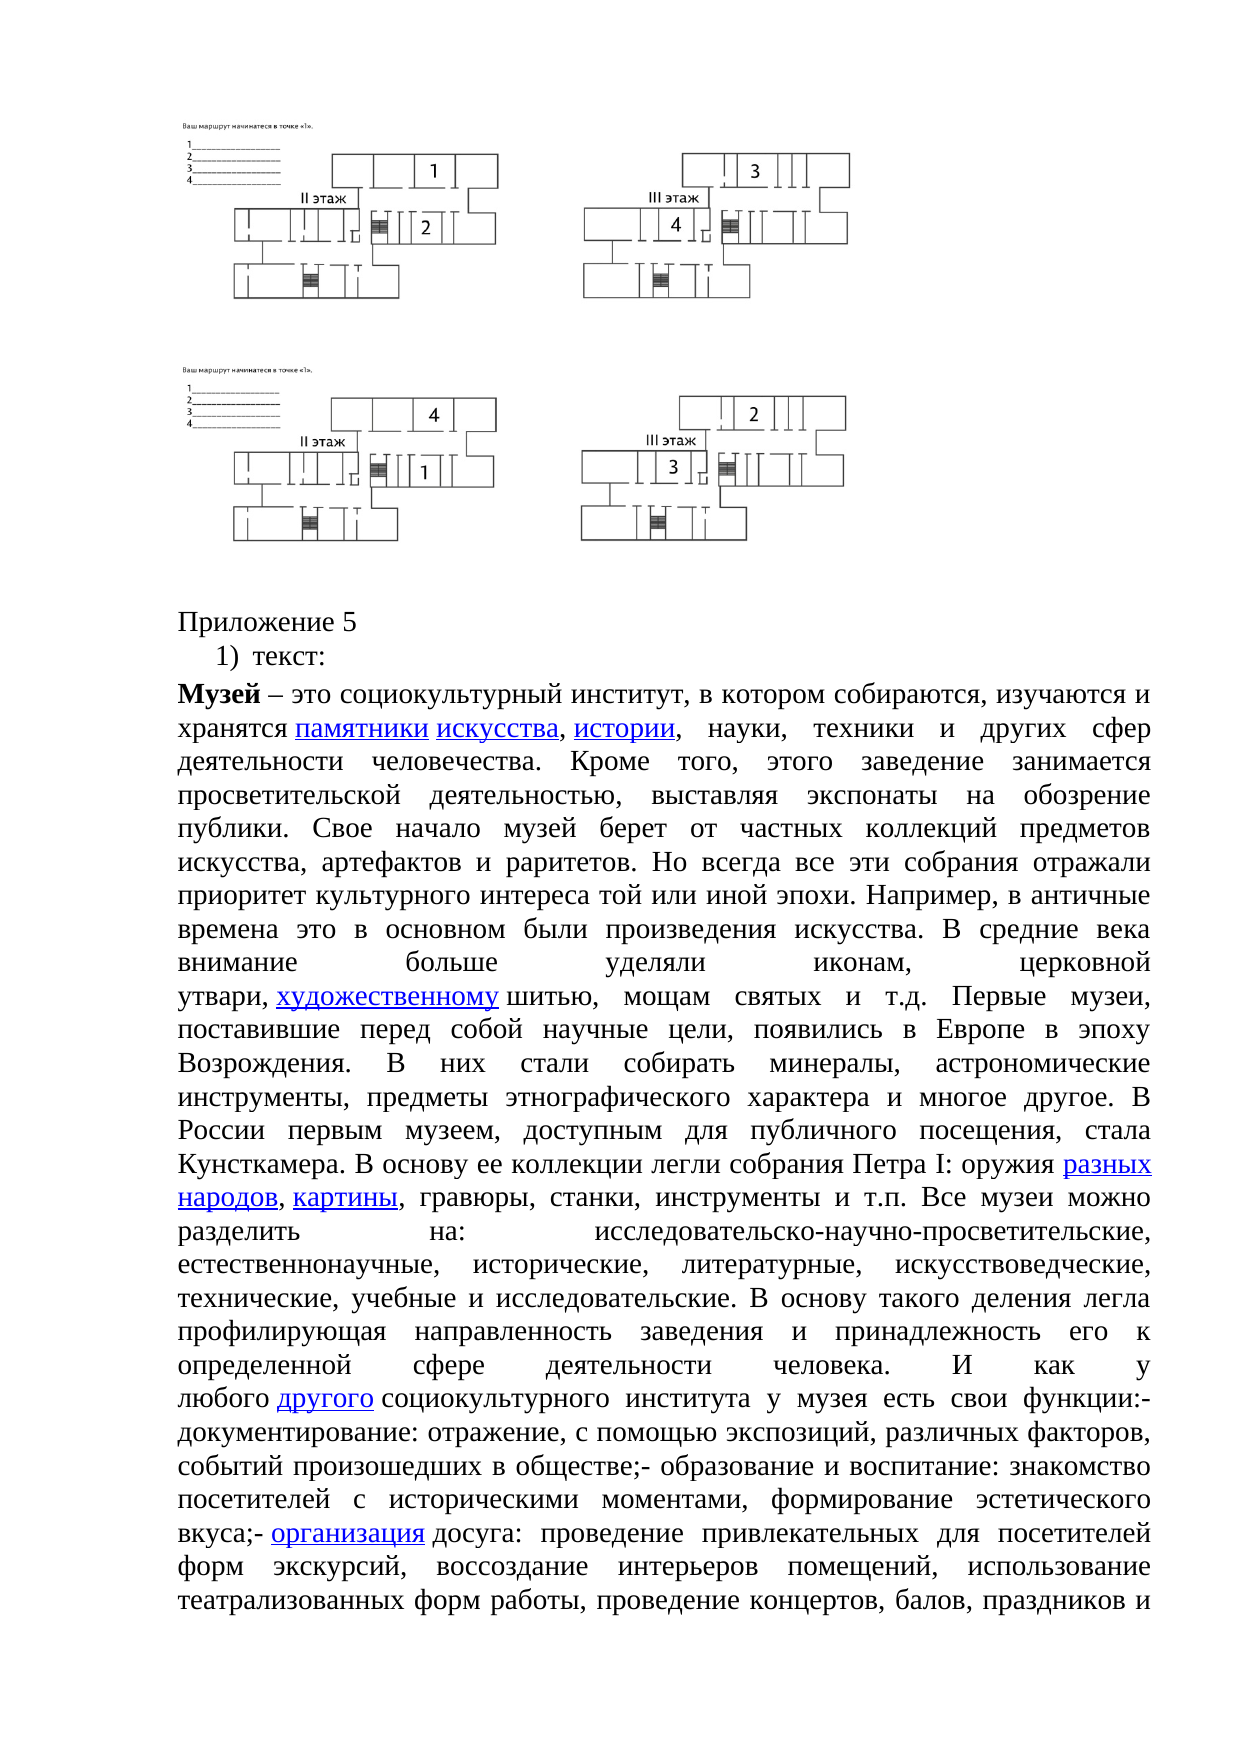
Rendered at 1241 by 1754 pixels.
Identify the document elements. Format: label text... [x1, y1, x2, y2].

text Приложение 5 [177, 604, 1152, 638]
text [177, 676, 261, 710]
list текст: [215, 638, 1152, 671]
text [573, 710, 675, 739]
picture [177, 118, 879, 604]
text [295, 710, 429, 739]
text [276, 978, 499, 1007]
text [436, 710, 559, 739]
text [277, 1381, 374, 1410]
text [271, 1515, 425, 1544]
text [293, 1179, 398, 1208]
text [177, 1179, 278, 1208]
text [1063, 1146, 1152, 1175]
